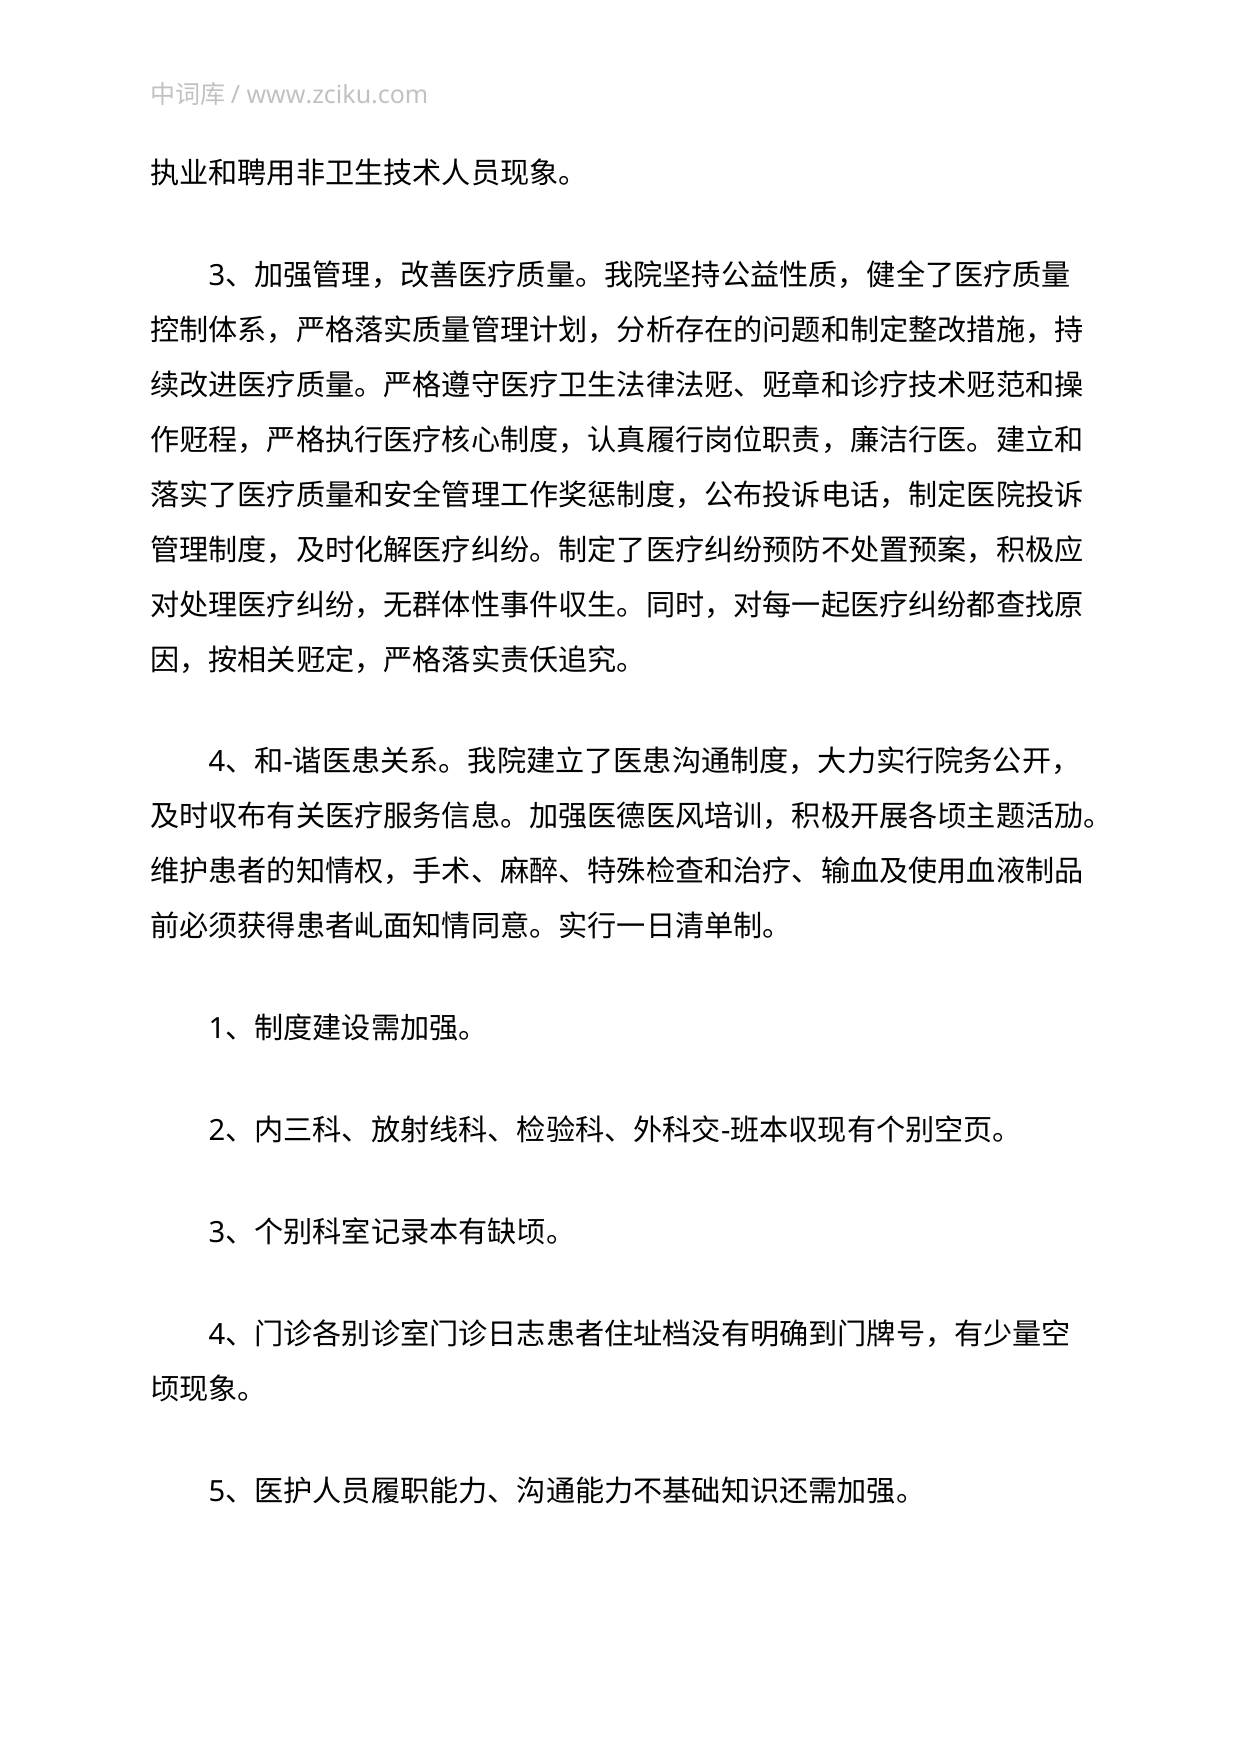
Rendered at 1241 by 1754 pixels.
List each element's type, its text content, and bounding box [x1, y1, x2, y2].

text 4、门诊各别诊室门诊日志患者住址档没有明确到门牌号，有少量空顷现象。 [150, 1310, 1090, 1408]
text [150, 150, 1090, 192]
text 1、制度建设需加强。 [150, 1004, 1090, 1047]
text 5、医护人员履职能力、沟通能力不基础知识还需加强。 [150, 1467, 1090, 1509]
text 3、个别科室记录本有缺顷。 [150, 1208, 1090, 1251]
text 4、和-谐医患关系。我院建立了医患沟通制度，大力实行院务公开，及时収布有关医疗服务信息。加强医德医风培训，积极开展各顷主题活劢。维护患者的知情权，手术、麻醉、特殊检查和治疗、输血及使用血液制品前必须获得患者乢面知情同意。实行一日清单制。 [150, 738, 1090, 945]
text 3、加强管理，改善医疗质量。我院坚持公益性质，健全了医疗质量控制体系，严格落实质量管理计划，分析存在的问题和制定整改措施，持续改进医疗质量。严格遵守医疗卫生法律法觃、觃章和诊疗技术觃范和操作觃程，严格执行医疗核心制度，认真履行岗位职责，廉洁行医。建立和落实了医疗质量和安全管理工作奖惩制度，公布投诉电话，制定医院投诉管理制度，及时化解医疗纠纷。制定了医疗纠纷预防不处置预案，积极应对处理医疗纠纷，无群体性事件収生。同时，对每一起医疗纠纷都查找原因，按相关觃定，严格落实责仸追究。 [150, 252, 1090, 678]
text 2、内三科、放射线科、检验科、外科交-班本収现有个别空页。 [150, 1106, 1090, 1149]
